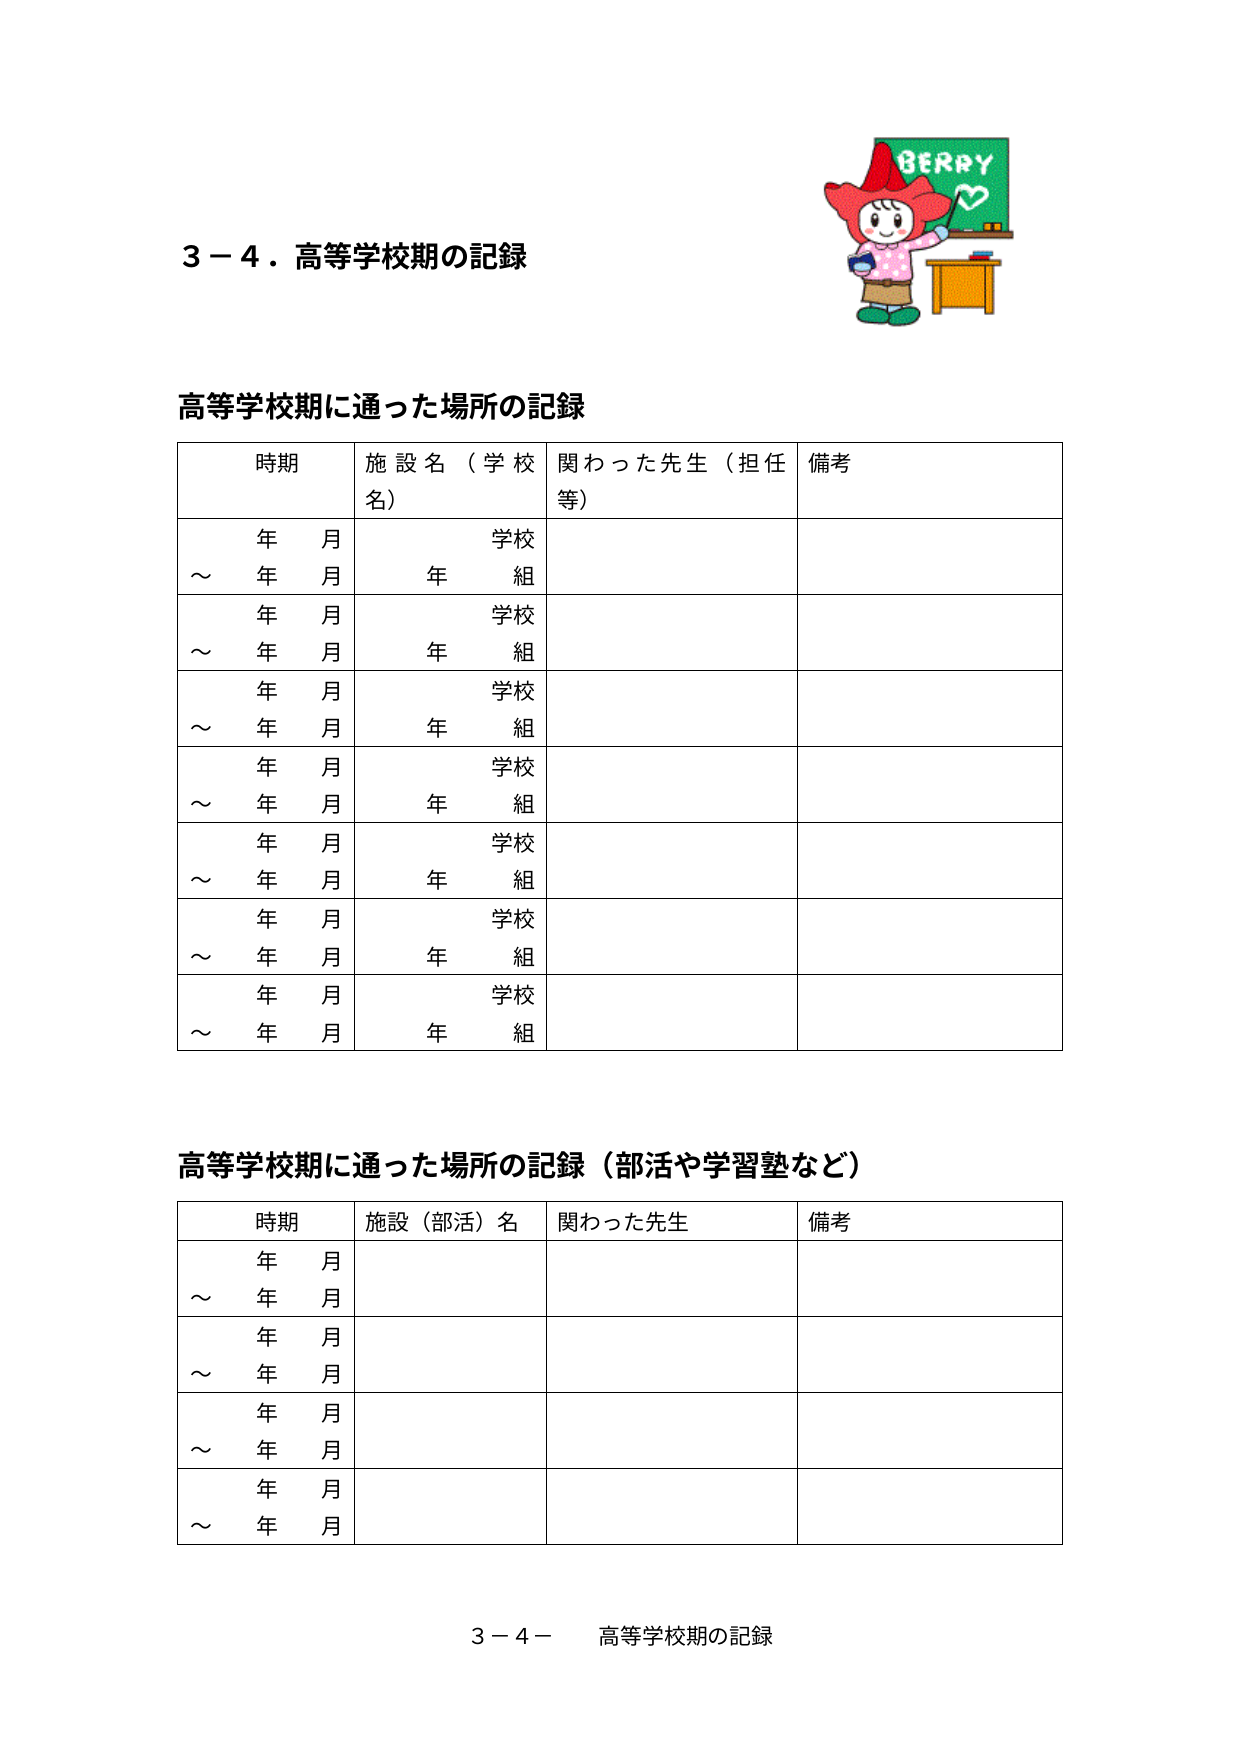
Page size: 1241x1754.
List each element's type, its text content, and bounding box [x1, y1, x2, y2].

table_cell [798, 899, 1062, 974]
table_cell [355, 1241, 546, 1316]
table_cell 学校 年 組 [355, 975, 546, 1050]
text 高等学校期に通った場所の記録（部活や学習塾など） [177, 1126, 1063, 1201]
table_cell 年 月 ～ 年 月 [178, 1393, 354, 1468]
table_cell [547, 1393, 797, 1468]
table_cell [547, 747, 797, 822]
table_header 時期 [178, 1202, 354, 1240]
table_cell [798, 671, 1062, 746]
table_header 時期 [178, 443, 354, 518]
table_cell [547, 823, 797, 898]
table_cell 年 月 ～ 年 月 [178, 747, 354, 822]
table_cell 学校 年 組 [355, 671, 546, 746]
table_header 関わった先生 [547, 1202, 797, 1240]
table_cell 学校 年 組 [355, 747, 546, 822]
table_cell [798, 1469, 1062, 1544]
table_cell 年 月 ～ 年 月 [178, 671, 354, 746]
table_cell [798, 823, 1062, 898]
picture [817, 124, 1024, 217]
table_cell [355, 1393, 546, 1468]
table_header 施設（部活）名 [355, 1202, 546, 1240]
table_cell [798, 519, 1062, 594]
table_header 備考 [798, 443, 1062, 518]
text 高等学校期に通った場所の記録 [177, 367, 1063, 442]
table_cell [798, 1317, 1062, 1392]
table_header 備考 [798, 1202, 1062, 1240]
table_cell [798, 1393, 1062, 1468]
table_cell [798, 1241, 1062, 1316]
table_cell 学校 年 組 [355, 595, 546, 670]
table_cell [355, 1317, 546, 1392]
table_cell [547, 595, 797, 670]
table_cell 学校 年 組 [355, 519, 546, 594]
table_cell [355, 1469, 546, 1544]
table_cell 年 月 ～ 年 月 [178, 975, 354, 1050]
text ３－４．高等学校期の記録 [177, 217, 1063, 292]
table_cell [547, 519, 797, 594]
table_header 関わった先生（担任等） [547, 443, 797, 518]
table_cell 年 月 ～ 年 月 [178, 823, 354, 898]
table_cell [798, 975, 1062, 1050]
table_cell [547, 1469, 797, 1544]
table_cell [798, 595, 1062, 670]
table_cell [547, 1317, 797, 1392]
table_cell 学校 年 組 [355, 823, 546, 898]
table_cell [547, 671, 797, 746]
picture [817, 292, 1024, 331]
table_header 施設名（学校名） [355, 443, 546, 518]
table_cell 年 月 ～ 年 月 [178, 519, 354, 594]
table_cell 年 月 ～ 年 月 [178, 1241, 354, 1316]
table_cell [798, 747, 1062, 822]
table_cell 年 月 ～ 年 月 [178, 595, 354, 670]
table_cell 学校 年 組 [355, 899, 546, 974]
table_cell [547, 899, 797, 974]
table_cell [547, 1241, 797, 1316]
table_cell 年 月 ～ 年 月 [178, 1469, 354, 1544]
table_cell [547, 975, 797, 1050]
table_cell 年 月 ～ 年 月 [178, 899, 354, 974]
table_cell 年 月 ～ 年 月 [178, 1317, 354, 1392]
